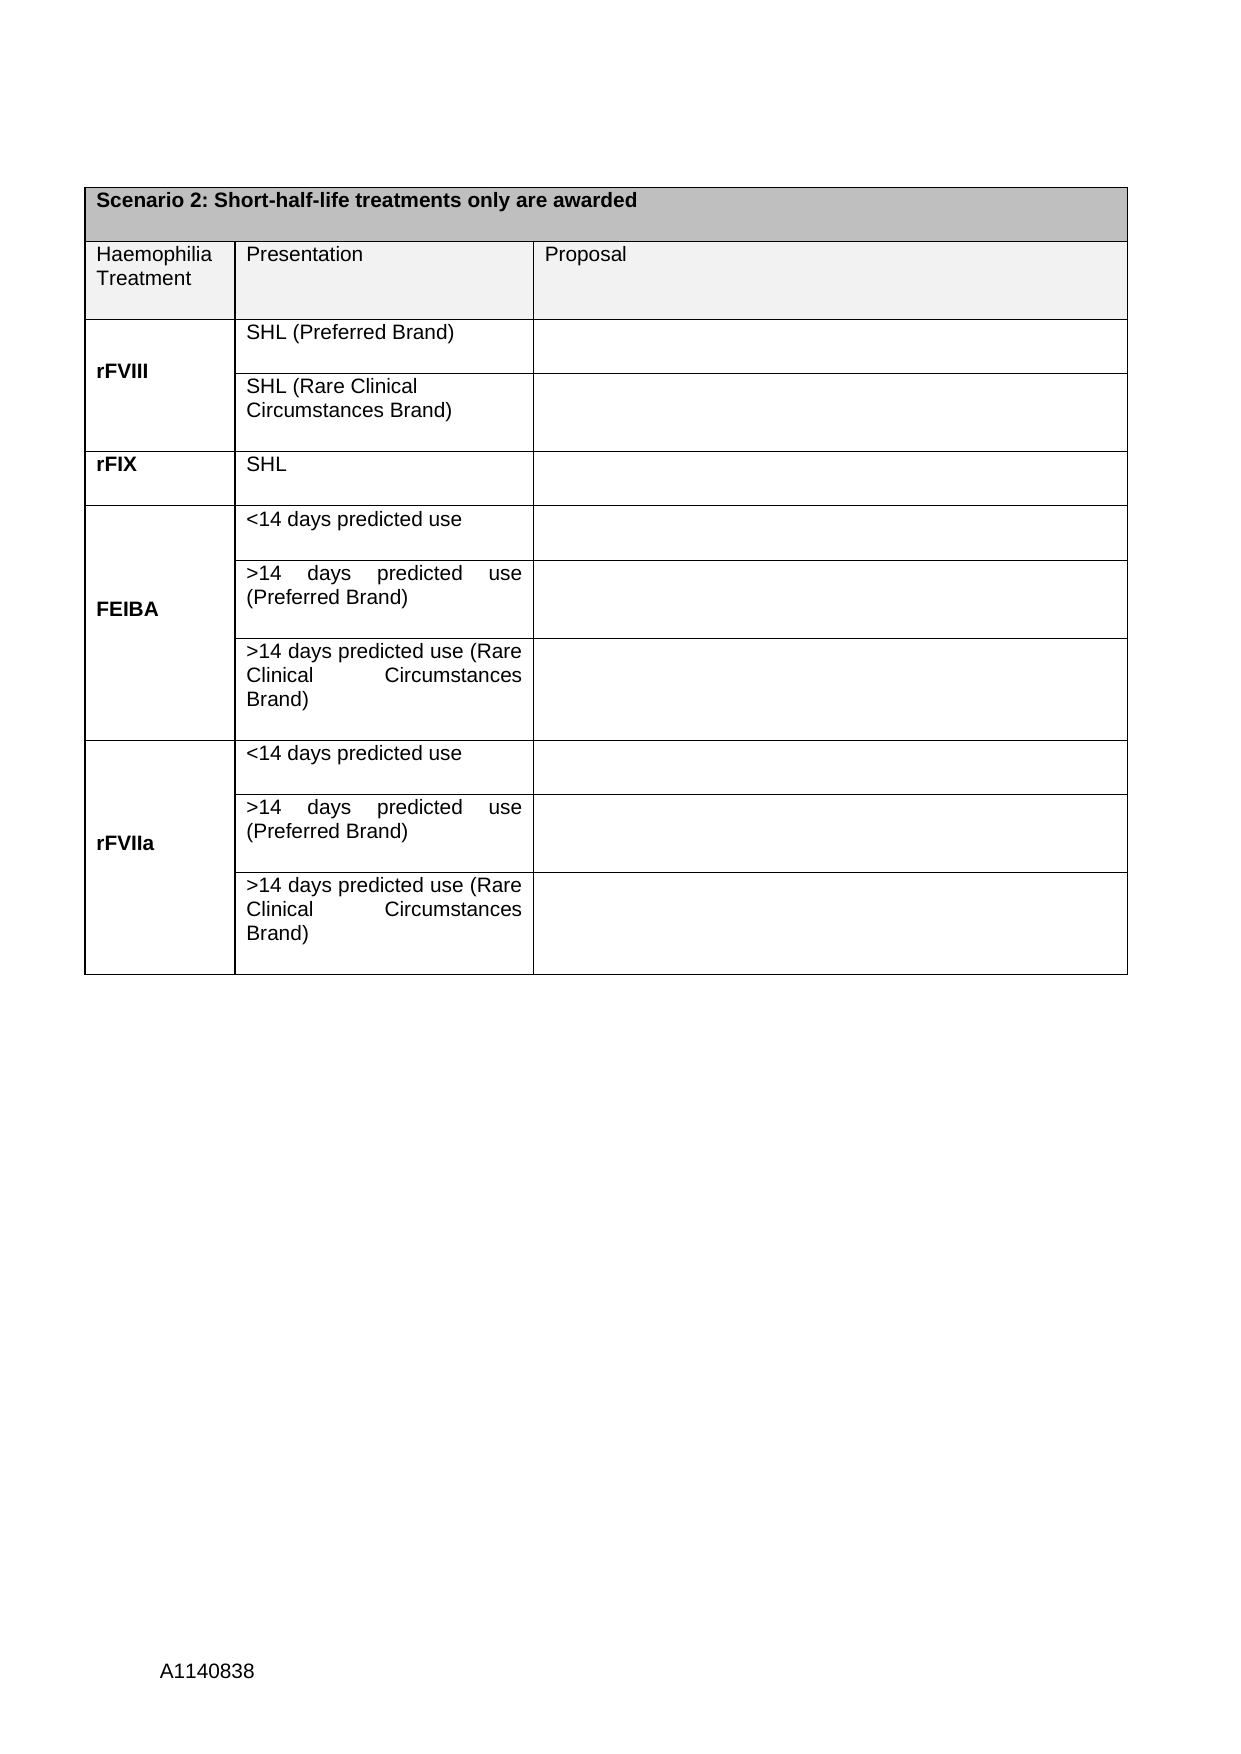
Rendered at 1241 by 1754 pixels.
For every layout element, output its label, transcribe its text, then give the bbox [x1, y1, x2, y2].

table_cell <14 days predicted use [236, 506, 533, 559]
table_cell SHL [236, 452, 533, 505]
table_cell >14 days predicted use (Rare Clinical Circumstances Brand) [236, 873, 533, 974]
table_cell [534, 506, 1127, 559]
table_cell <14 days predicted use [236, 741, 533, 794]
table_cell rFVIIa [86, 741, 234, 974]
table_cell [534, 741, 1127, 794]
table_cell [534, 639, 1127, 740]
table_cell FEIBA [86, 506, 234, 740]
table_cell >14 days predicted use (Preferred Brand) [236, 795, 533, 872]
table_cell [534, 374, 1127, 451]
table_cell [534, 452, 1127, 505]
table_cell [534, 320, 1127, 373]
table_cell [534, 795, 1127, 872]
table_cell SHL (Rare Clinical Circumstances Brand) [236, 374, 533, 451]
table_cell Proposal [534, 242, 1127, 319]
table_cell SHL (Preferred Brand) [236, 320, 533, 373]
table_header Scenario 2: Short-half-life treatments only are awarded [86, 188, 1127, 241]
table_cell rFIX [86, 452, 234, 505]
table_cell [534, 561, 1127, 638]
table_cell Haemophilia Treatment [86, 242, 234, 319]
table_cell >14 days predicted use (Rare Clinical Circumstances Brand) [236, 639, 533, 740]
table_cell [534, 873, 1127, 974]
table_cell rFVIII [86, 320, 234, 451]
table_cell Presentation [236, 242, 533, 319]
table_cell >14 days predicted use (Preferred Brand) [236, 561, 533, 638]
